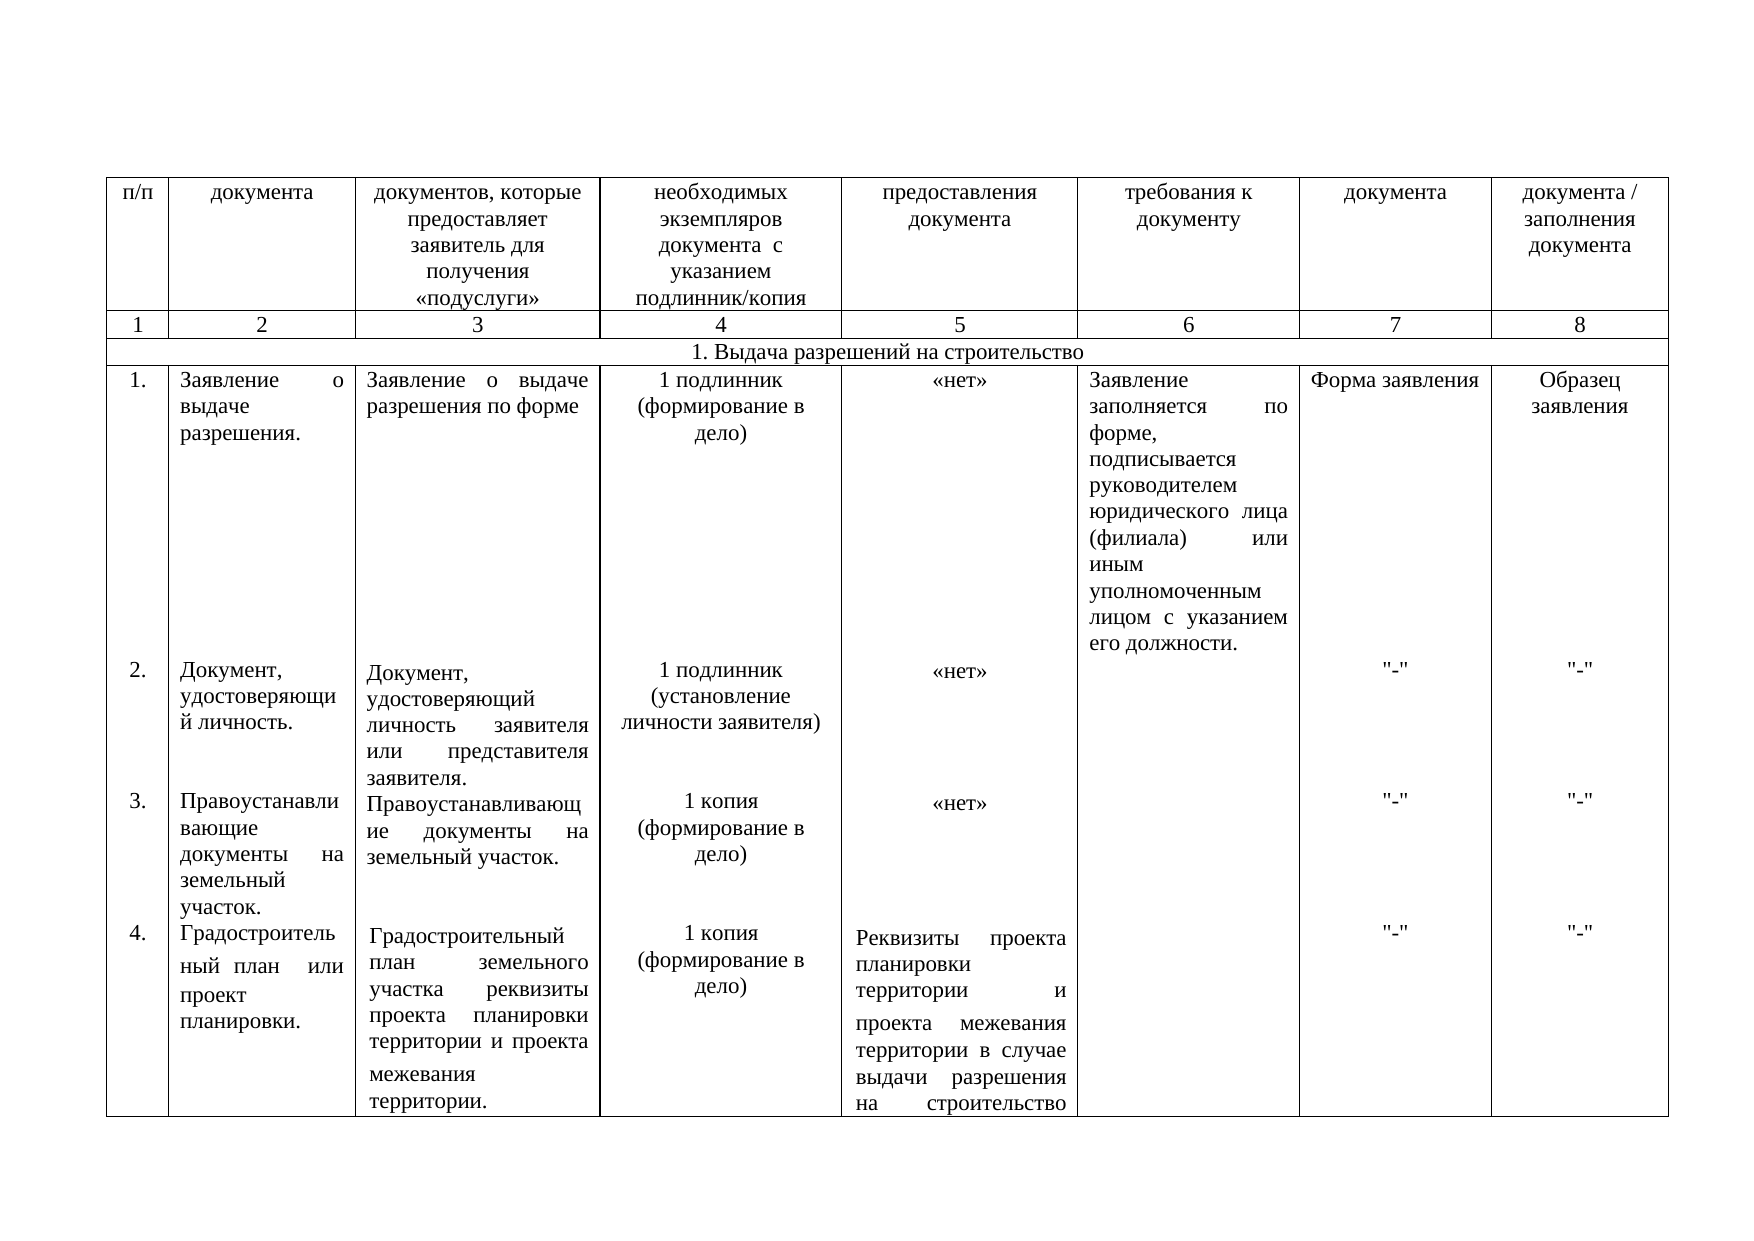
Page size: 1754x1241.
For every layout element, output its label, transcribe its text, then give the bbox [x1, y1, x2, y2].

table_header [842, 178, 1077, 310]
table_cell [169, 366, 355, 1116]
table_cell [1300, 366, 1491, 1116]
table_cell 5 [842, 311, 1077, 337]
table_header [1300, 178, 1491, 310]
table_cell 1. Выдача разрешений на строительство [107, 339, 1668, 365]
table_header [601, 178, 841, 310]
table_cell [107, 366, 168, 1116]
table_cell 7 [1300, 311, 1491, 337]
table_cell 6 [1078, 311, 1299, 337]
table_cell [1078, 366, 1299, 1116]
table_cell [842, 366, 1077, 1116]
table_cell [356, 366, 599, 1116]
table_cell 8 [1492, 311, 1668, 337]
table_cell 4 [601, 311, 841, 337]
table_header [1078, 178, 1299, 310]
table_cell 1 [107, 311, 168, 337]
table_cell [1492, 366, 1668, 1116]
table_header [1492, 178, 1668, 310]
table_cell 2 [169, 311, 355, 337]
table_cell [601, 366, 841, 1116]
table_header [356, 178, 599, 310]
table_header Категории документа [169, 178, 355, 310]
table_cell 3 [356, 311, 599, 337]
table_header № п/п [107, 178, 168, 310]
